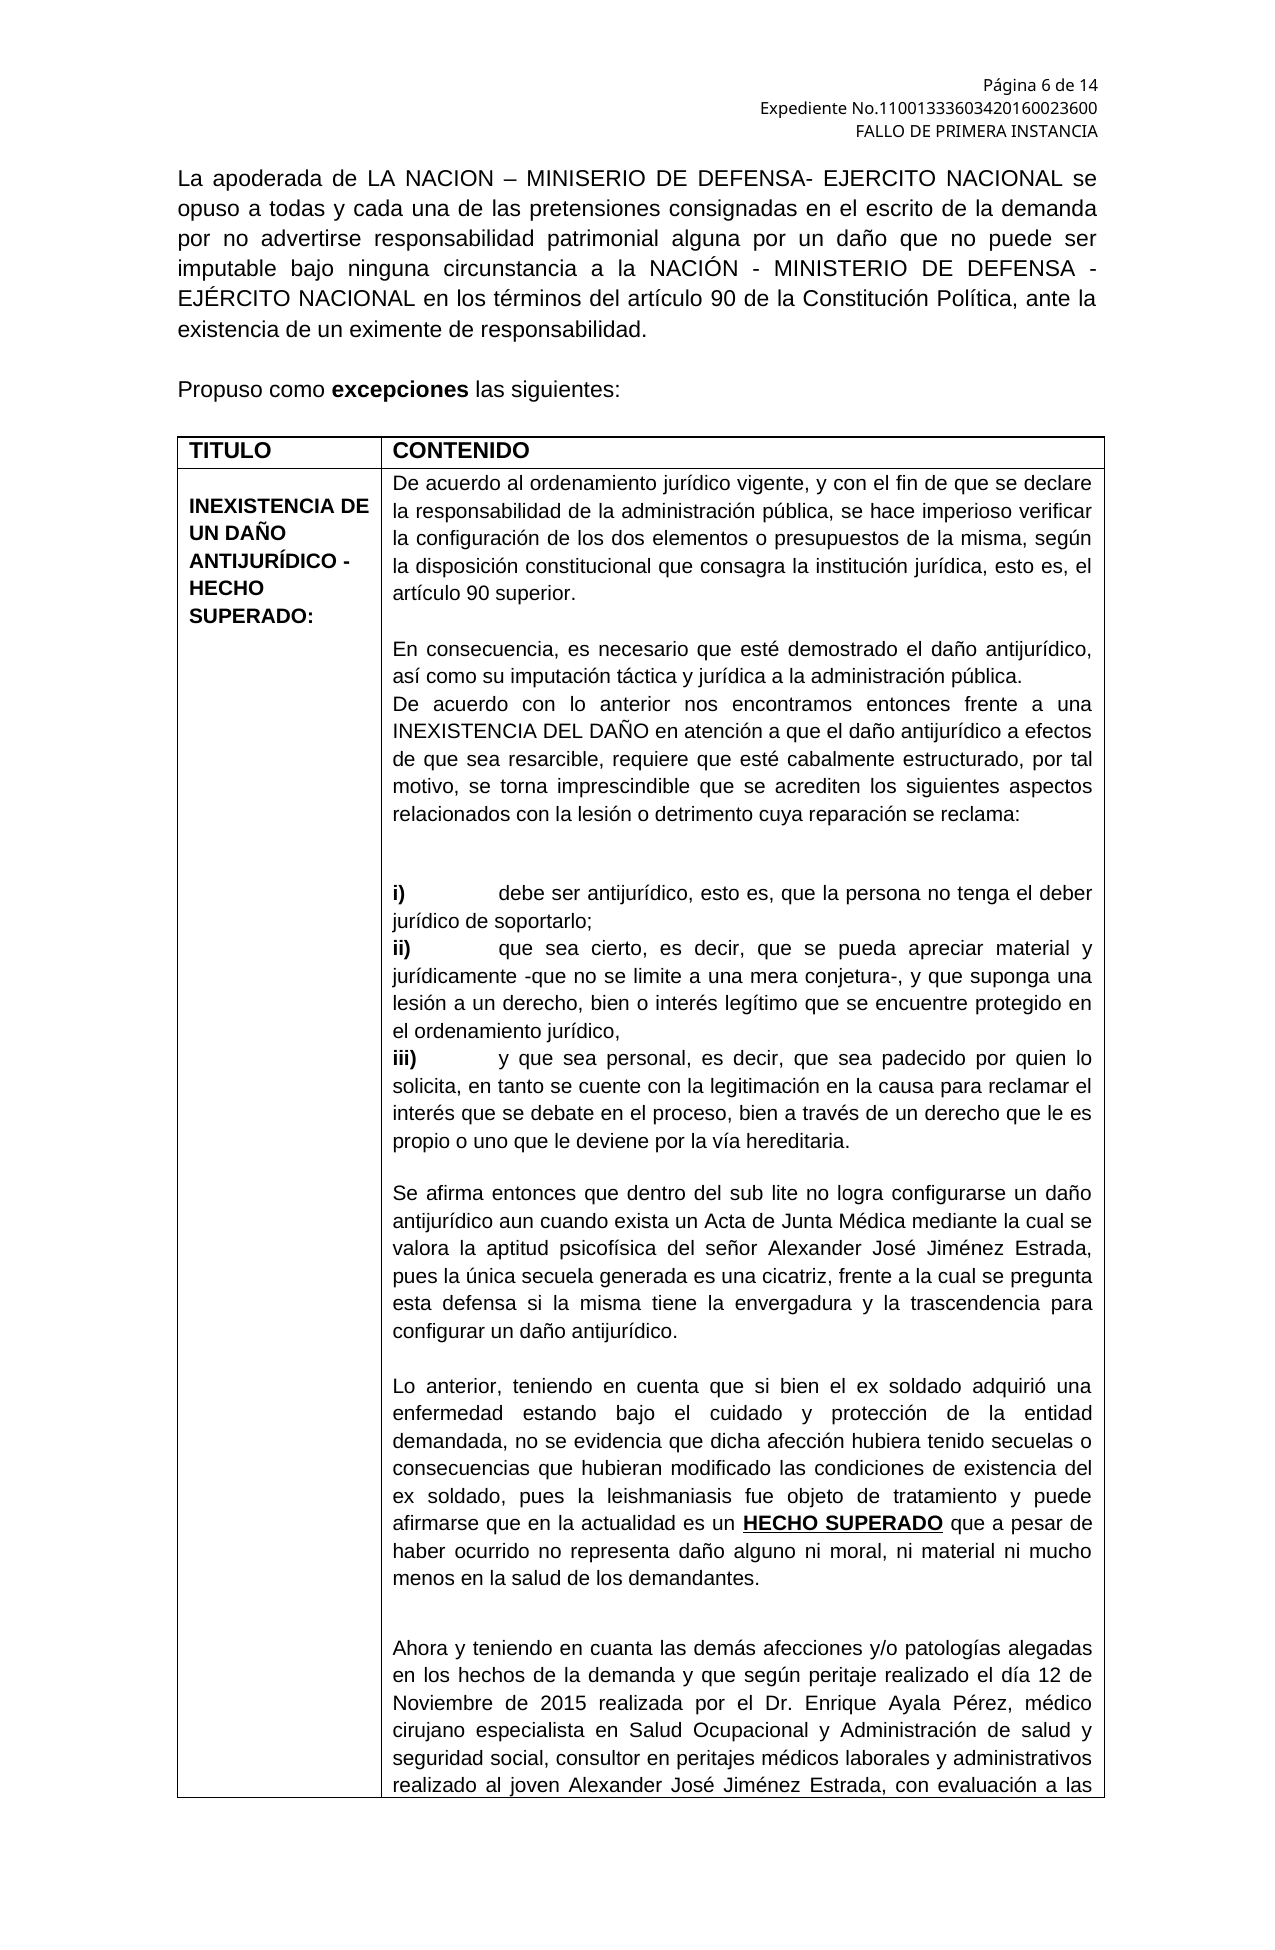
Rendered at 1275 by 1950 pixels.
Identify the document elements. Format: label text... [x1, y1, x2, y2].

text La apoderada de LA NACION – MINISERIO DE DEFENSA- EJERCITO NACIONAL se opuso a todas y cada una de las pretensiones consignadas en el escrito de la demanda por no advertirse responsabilidad patrimonial alguna por un daño que no puede ser imputable bajo ninguna circunstancia a la NACIÓN - MINISTERIO DE DEFENSA - EJÉRCITO NACIONAL en los términos del artículo 90 de la Constitución Política, ante la existencia de un eximente de responsabilidad. [177, 164, 1098, 342]
text Propuso como excepciones las siguientes: [177, 376, 1098, 402]
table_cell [178, 469, 381, 1797]
table_header TITULO [178, 438, 381, 468]
table_header CONTENIDO [382, 438, 1104, 468]
